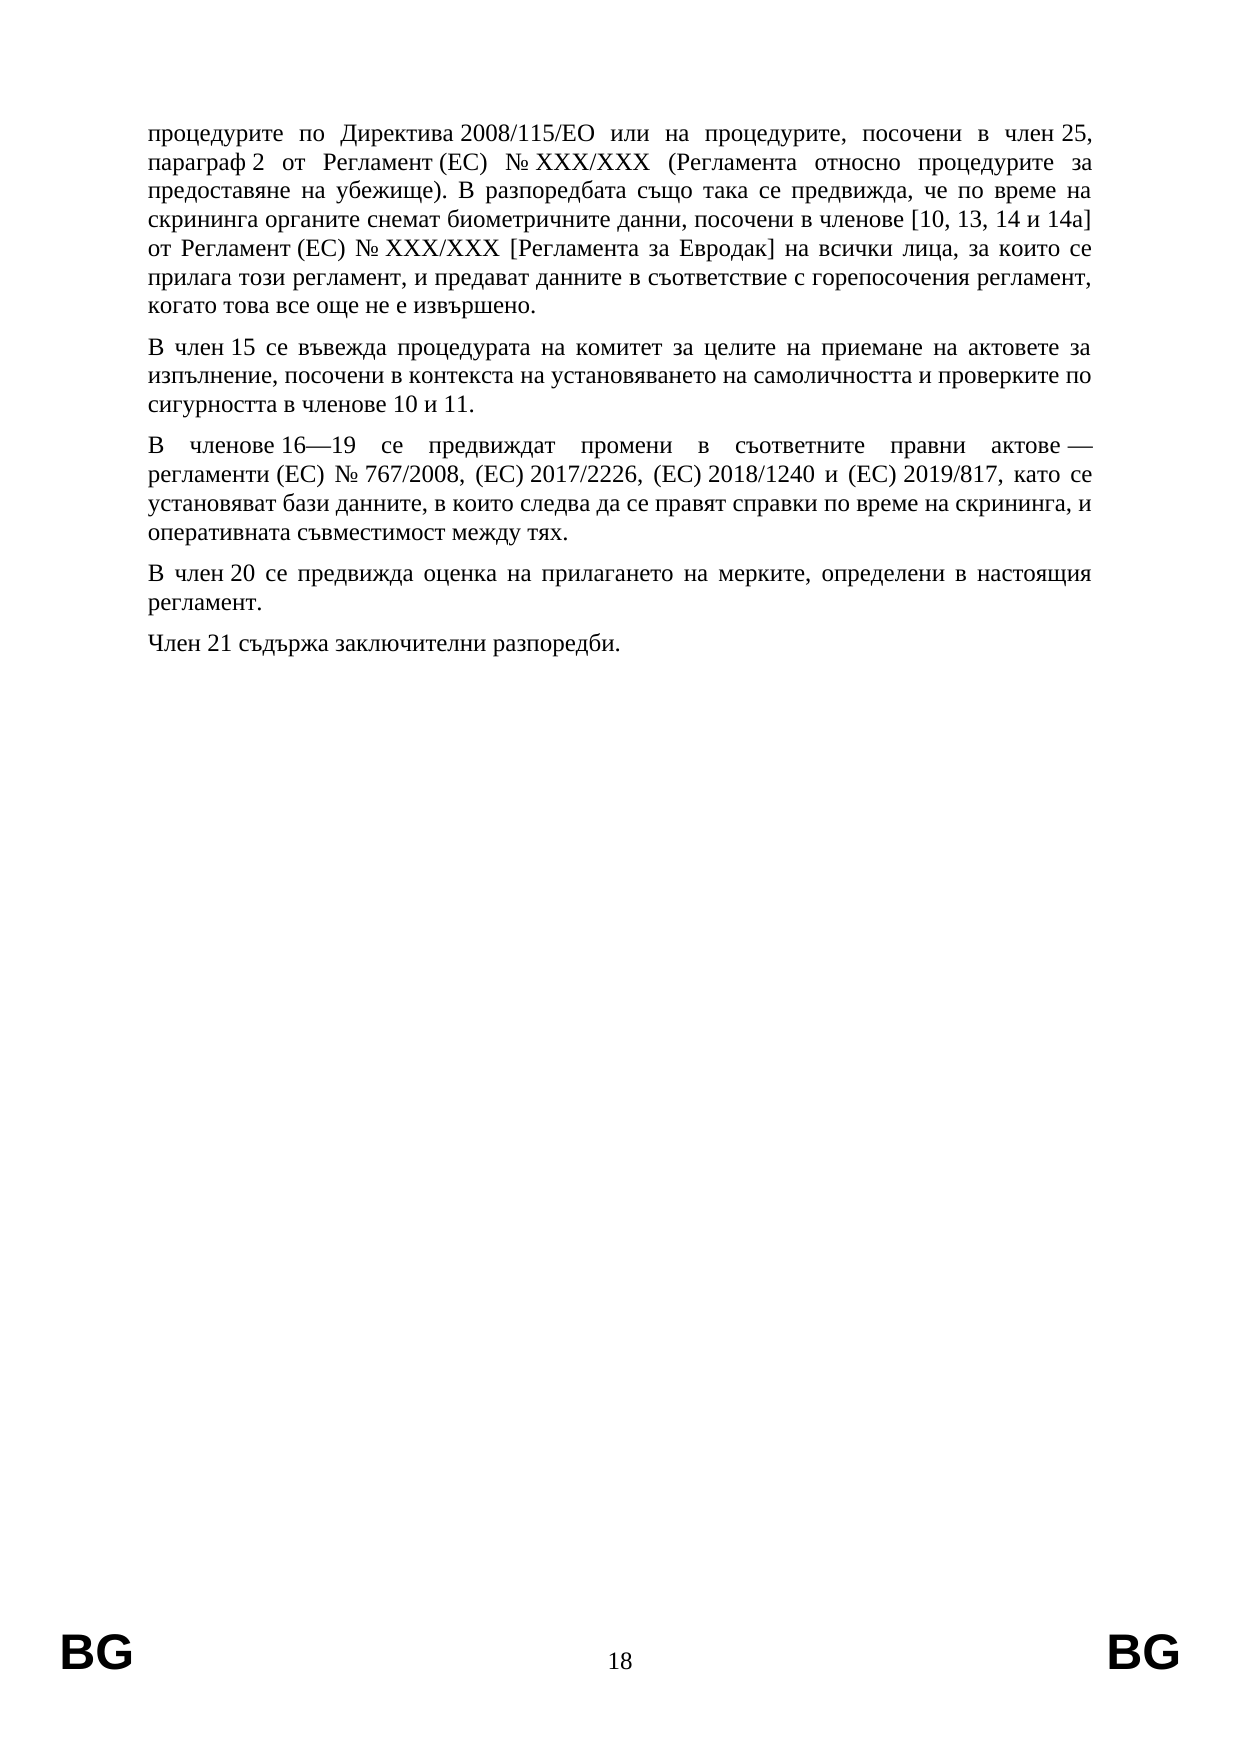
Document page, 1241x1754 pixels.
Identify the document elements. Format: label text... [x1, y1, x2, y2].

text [148, 118, 1093, 319]
text Член 21 съдържа заключителни разпоредби. [148, 628, 1093, 657]
text В член 20 се предвижда оценка на прилагането на мерките, определени в настоящия регламент. [148, 558, 1093, 616]
text В член 15 се въвежда процедурата на комитет за целите на приемане на актовете за изпълнение, посочени в контекста на установяването на самоличността и проверките по сигурността в членове 10 и 11. [148, 332, 1093, 418]
text В членове 16—19 се предвиждат промени в съответните правни актове — регламенти (EC) № 767/2008, (ЕС) 2017/2226, (ЕС) 2018/1240 и (ЕС) 2019/817, като се установяват бази данните, в които следва да се правят справки по време на скрининга, и оперативната съвместимост между тях. [148, 431, 1093, 546]
